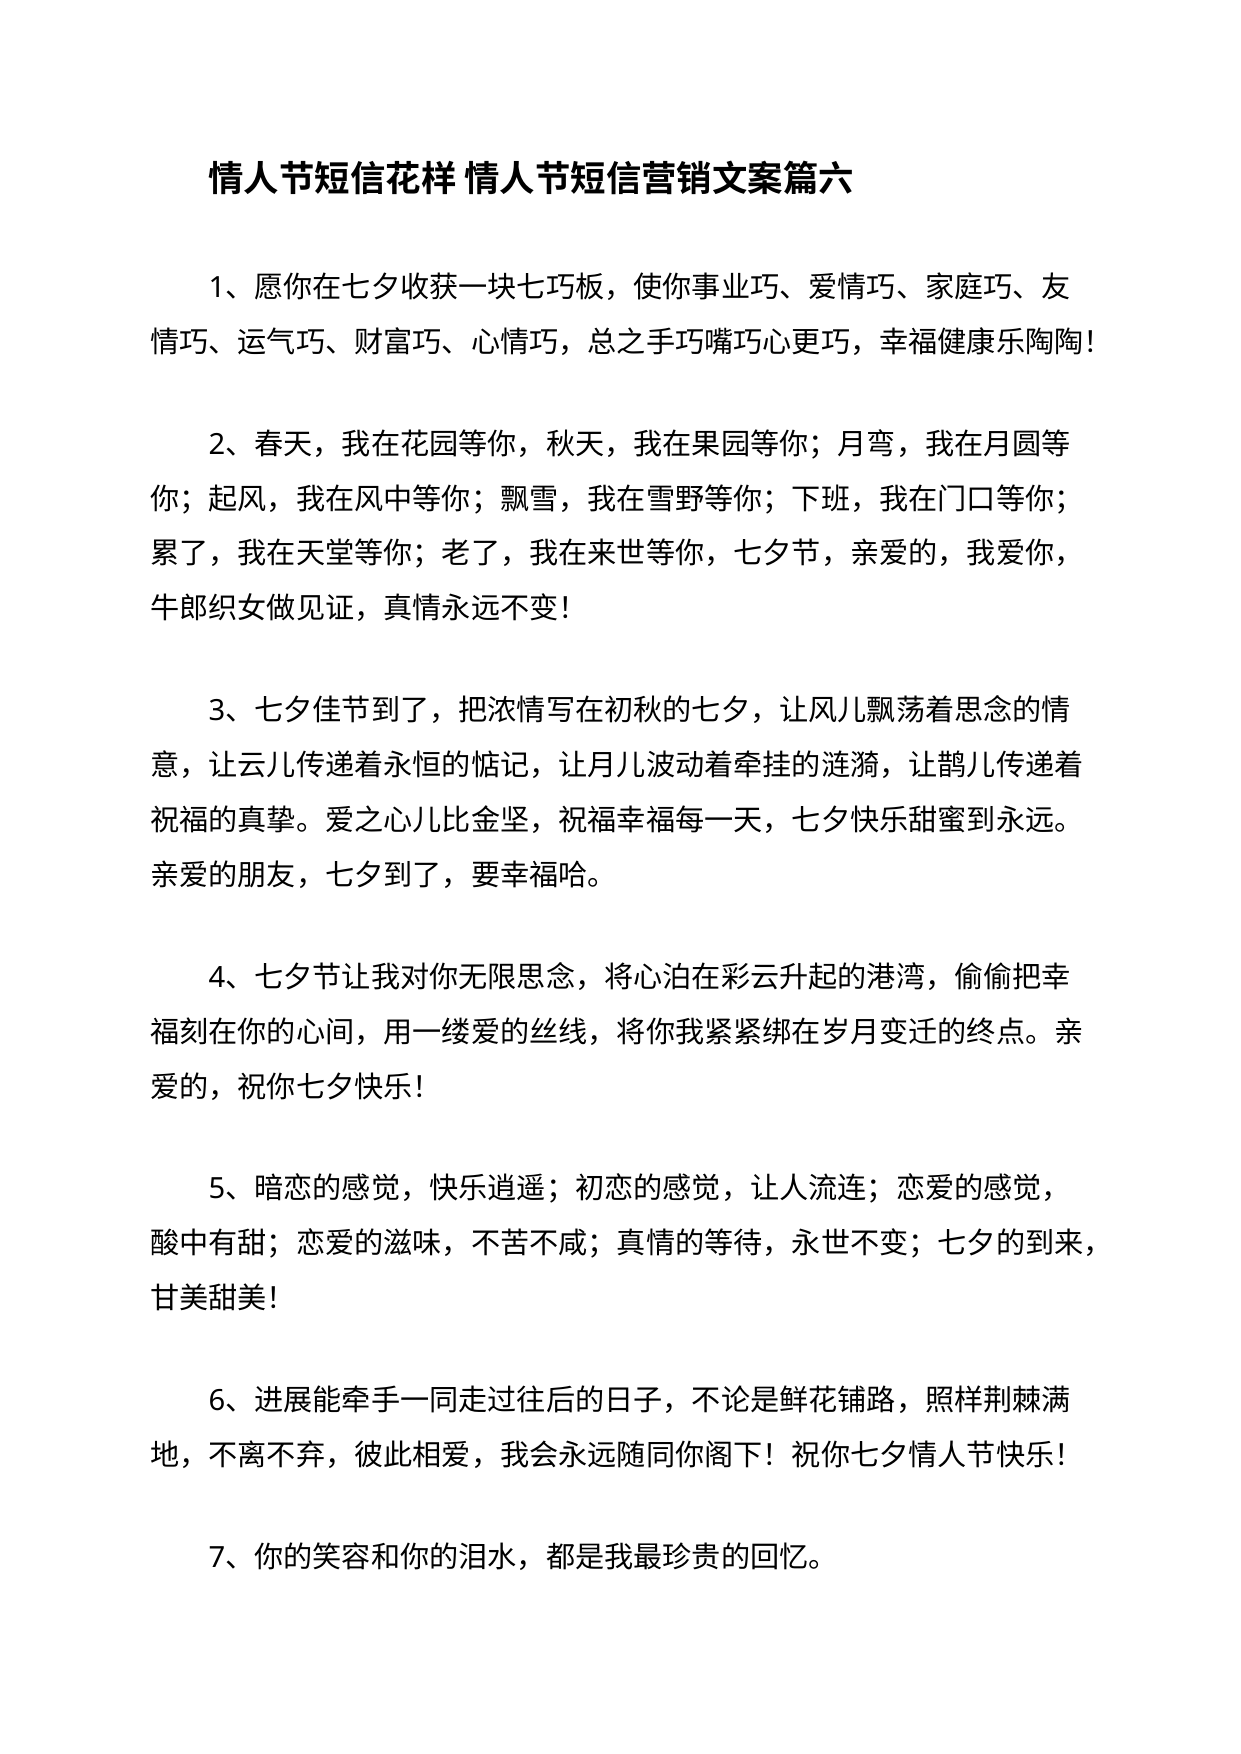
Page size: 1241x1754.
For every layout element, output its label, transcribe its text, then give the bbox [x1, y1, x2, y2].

text 5、暗恋的感觉，快乐逍遥；初恋的感觉，让人流连；恋爱的感觉，酸中有甜；恋爱的滋味，不苦不咸；真情的等待，永世不变；七夕的到来，甘美甜美！ [150, 1165, 1090, 1317]
text 4、七夕节让我对你无限思念，将心泊在彩云升起的港湾，偷偷把幸福刻在你的心间，用一缕爱的丝线，将你我紧紧绑在岁月变迁的终点。亲爱的，祝你七夕快乐！ [150, 953, 1090, 1106]
text 3、七夕佳节到了，把浓情写在初秋的七夕，让风儿飘荡着思念的情意，让云儿传递着永恒的惦记，让月儿波动着牵挂的涟漪，让鹊儿传递着祝福的真挚。爱之心儿比金坚，祝福幸福每一天，七夕快乐甜蜜到永远。亲爱的朋友，七夕到了，要幸福哈。 [150, 687, 1090, 894]
text 情人节短信花样 情人节短信营销文案篇六 [150, 150, 1090, 201]
text 6、进展能牵手一同走过往后的日子，不论是鲜花铺路，照样荆棘满地，不离不弃，彼此相爱，我会永远随同你阁下！祝你七夕情人节快乐！ [150, 1377, 1090, 1474]
text 1、愿你在七夕收获一块七巧板，使你事业巧、爱情巧、家庭巧、友情巧、运气巧、财富巧、心情巧，总之手巧嘴巧心更巧，幸福健康乐陶陶！ [150, 263, 1090, 361]
text 2、春天，我在花园等你，秋天，我在果园等你；月弯，我在月圆等你；起风，我在风中等你；飘雪，我在雪野等你；下班，我在门口等你；累了，我在天堂等你；老了，我在来世等你，七夕节，亲爱的，我爱你，牛郎织女做见证，真情永远不变！ [150, 420, 1090, 627]
text 7、你的笑容和你的泪水，都是我最珍贵的回忆。 [150, 1533, 1090, 1576]
